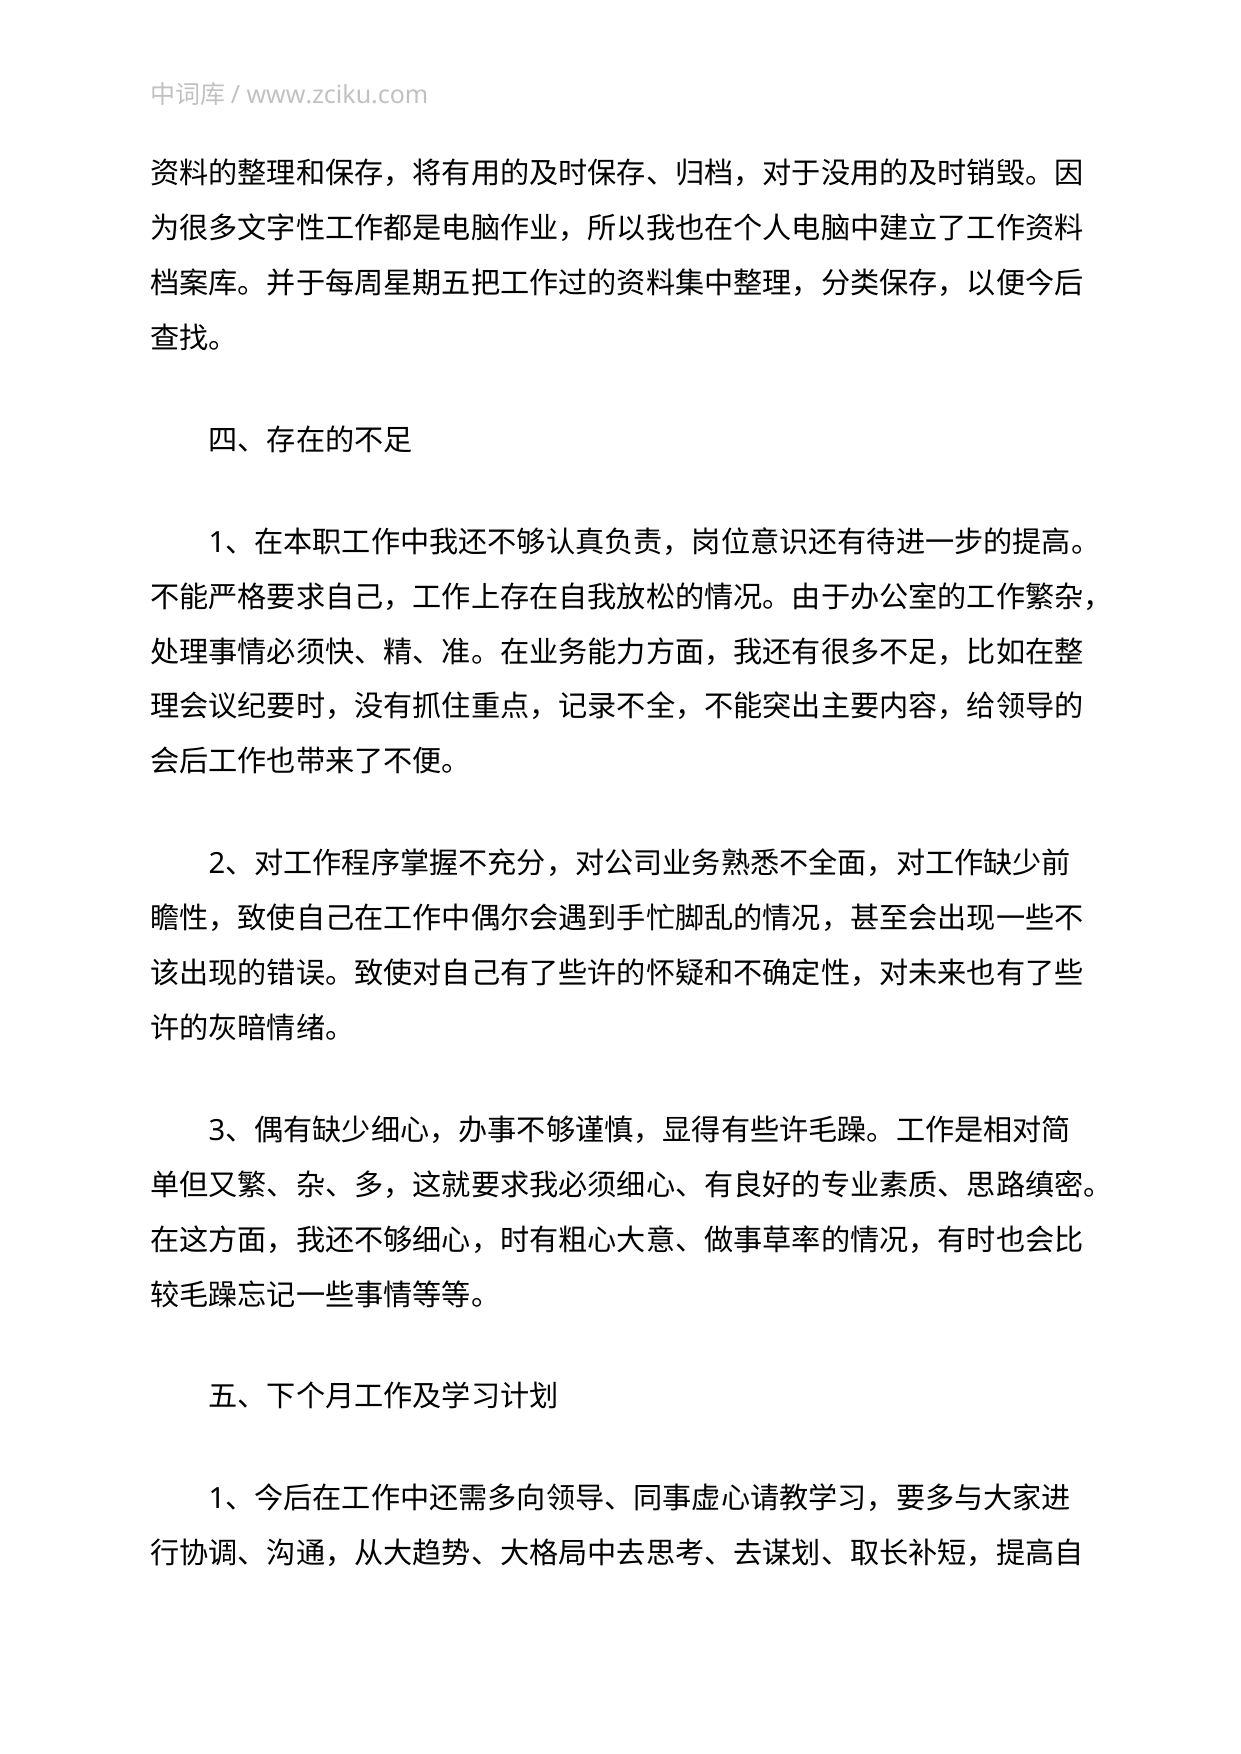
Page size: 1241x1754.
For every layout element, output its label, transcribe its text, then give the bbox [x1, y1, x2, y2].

text 五、下个月工作及学习计划 [150, 1373, 1090, 1415]
text 1、在本职工作中我还不够认真负责，岗位意识还有待进一步的提高。不能严格要求自己，工作上存在自我放松的情况。由于办公室的工作繁杂，处理事情必须快、精、准。在业务能力方面，我还有很多不足，比如在整理会议纪要时，没有抓住重点，记录不全，不能突出主要内容，给领导的会后工作也带来了不便。 [150, 518, 1090, 780]
text 四、存在的不足 [150, 416, 1090, 459]
text 3、偶有缺少细心，办事不够谨慎，显得有些许毛躁。工作是相对简单但又繁、杂、多，这就要求我必须细心、有良好的专业素质、思路缜密。在这方面，我还不够细心，时有粗心大意、做事草率的情况，有时也会比较毛躁忘记一些事情等等。 [150, 1106, 1090, 1313]
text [150, 150, 1090, 357]
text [150, 1474, 1090, 1572]
text 2、对工作程序掌握不充分，对公司业务熟悉不全面，对工作缺少前瞻性，致使自己在工作中偶尔会遇到手忙脚乱的情况，甚至会出现一些不该出现的错误。致使对自己有了些许的怀疑和不确定性，对未来也有了些许的灰暗情绪。 [150, 840, 1090, 1047]
